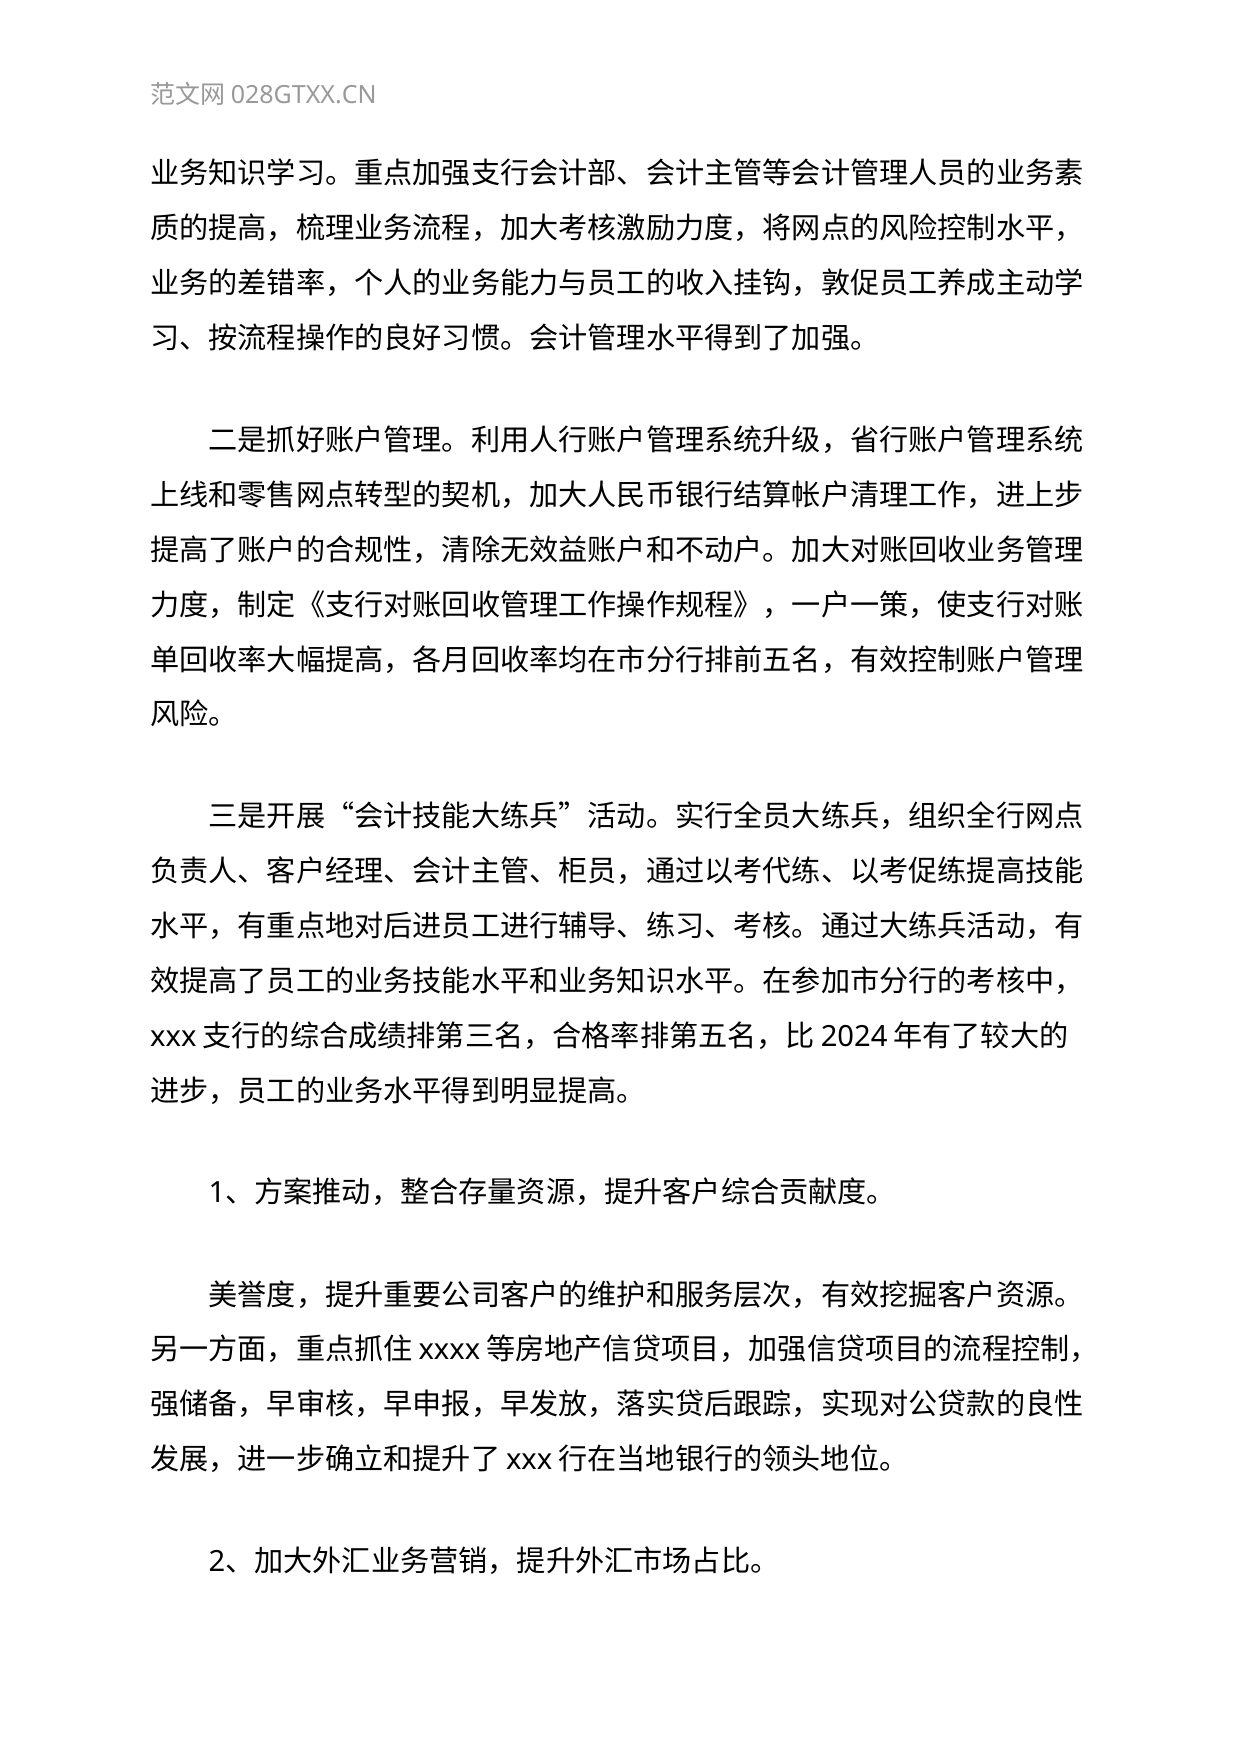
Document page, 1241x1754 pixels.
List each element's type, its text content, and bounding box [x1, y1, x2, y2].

text 1、方案推动，整合存量资源，提升客户综合贡献度。 [150, 1169, 1090, 1211]
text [150, 150, 1090, 357]
text 二是抓好账户管理。利用人行账户管理系统升级，省行账户管理系统上线和零售网点转型的契机，加大人民币银行结算帐户清理工作，进上步提高了账户的合规性，清除无效益账户和不动户。加大对账回收业务管理力度，制定《支行对账回收管理工作操作规程》，一户一策，使支行对账单回收率大幅提高，各月回收率均在市分行排前五名，有效控制账户管理风险。 [150, 416, 1090, 733]
text 三是开展“会计技能大练兵”活动。实行全员大练兵，组织全行网点负责人、客户经理、会计主管、柜员，通过以考代练、以考促练提高技能水平，有重点地对后进员工进行辅导、练习、考核。通过大练兵活动，有效提高了员工的业务技能水平和业务知识水平。在参加市分行的考核中，xxx支行的综合成绩排第三名，合格率排第五名，比2024年有了较大的进步，员工的业务水平得到明显提高。 [150, 793, 1090, 1109]
text 美誉度，提升重要公司客户的维护和服务层次，有效挖掘客户资源。另一方面，重点抓住xxxx等房地产信贷项目，加强信贷项目的流程控制，强储备，早审核，早申报，早发放，落实贷后跟踪，实现对公贷款的良性发展，进一步确立和提升了xxx行在当地银行的领头地位。 [150, 1271, 1090, 1478]
text 2、加大外汇业务营销，提升外汇市场占比。 [150, 1538, 1090, 1580]
